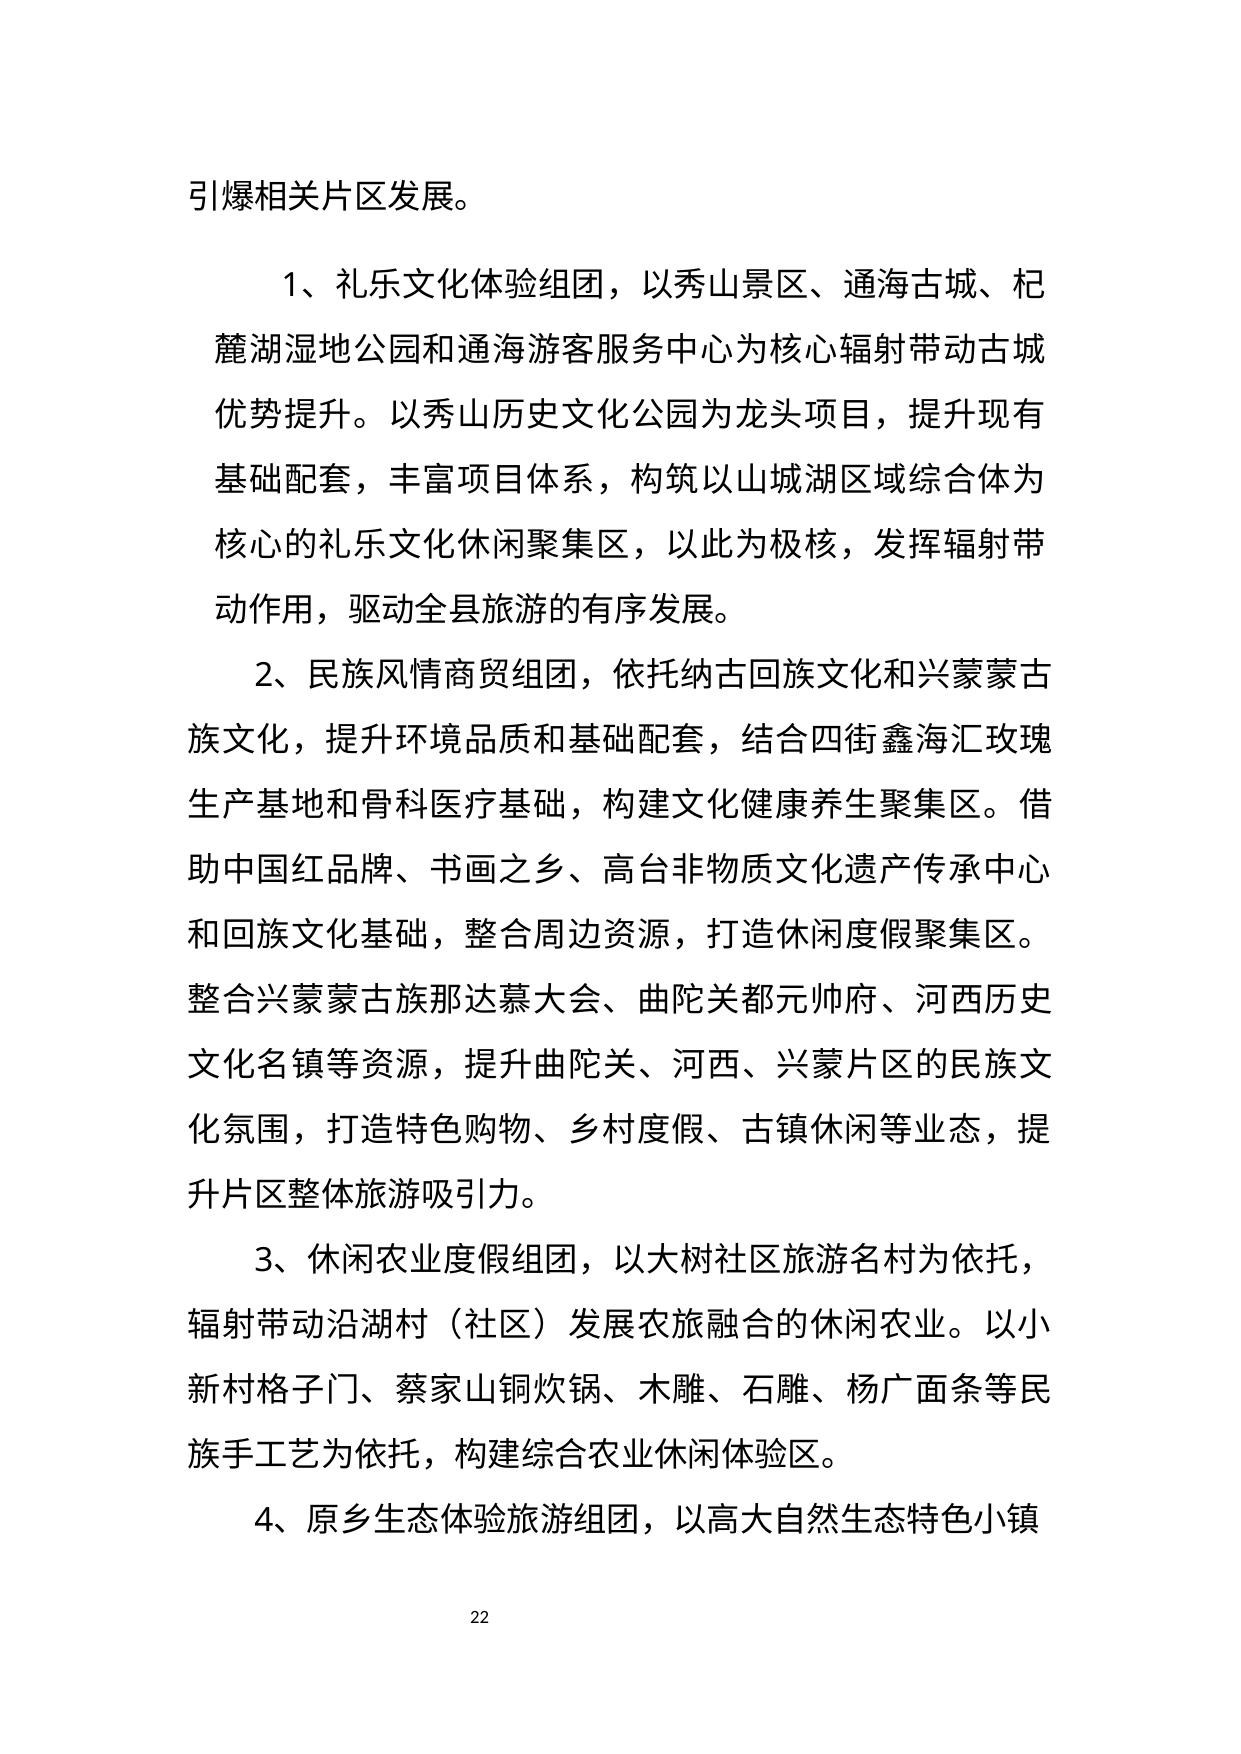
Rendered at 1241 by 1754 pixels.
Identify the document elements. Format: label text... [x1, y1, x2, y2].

text 3、休闲农业度假组团，以大树社区旅游名村为依托，辐射带动沿湖村（社区）发展农旅融合的休闲农业。以小新村格子门、蔡家山铜炊锅、木雕、石雕、杨广面条等民族手工艺为依托，构建综合农业休闲体验区。 [187, 1225, 1053, 1485]
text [187, 162, 1053, 227]
text 1、礼乐文化体验组团，以秀山景区、通海古城、杞麓湖湿地公园和通海游客服务中心为核心辐射带动古城优势提升。以秀山历史文化公园为龙头项目，提升现有基础配套，丰富项目体系，构筑以山城湖区域综合体为核心的礼乐文化休闲聚集区，以此为极核，发挥辐射带动作用，驱动全县旅游的有序发展。 [214, 250, 1046, 640]
text 4、原乡生态体验旅游组团，以高大自然生态特色小镇 [187, 1485, 1053, 1550]
text 2、民族风情商贸组团，依托纳古回族文化和兴蒙蒙古族文化，提升环境品质和基础配套，结合四街鑫海汇玫瑰生产基地和骨科医疗基础，构建文化健康养生聚集区。借助中国红品牌、书画之乡、高台非物质文化遗产传承中心和回族文化基础，整合周边资源，打造休闲度假聚集区。整合兴蒙蒙古族那达慕大会、曲陀关都元帅府、河西历史文化名镇等资源，提升曲陀关、河西、兴蒙片区的民族文化氛围，打造特色购物、乡村度假、古镇休闲等业态，提升片区整体旅游吸引力。 [187, 640, 1053, 1225]
